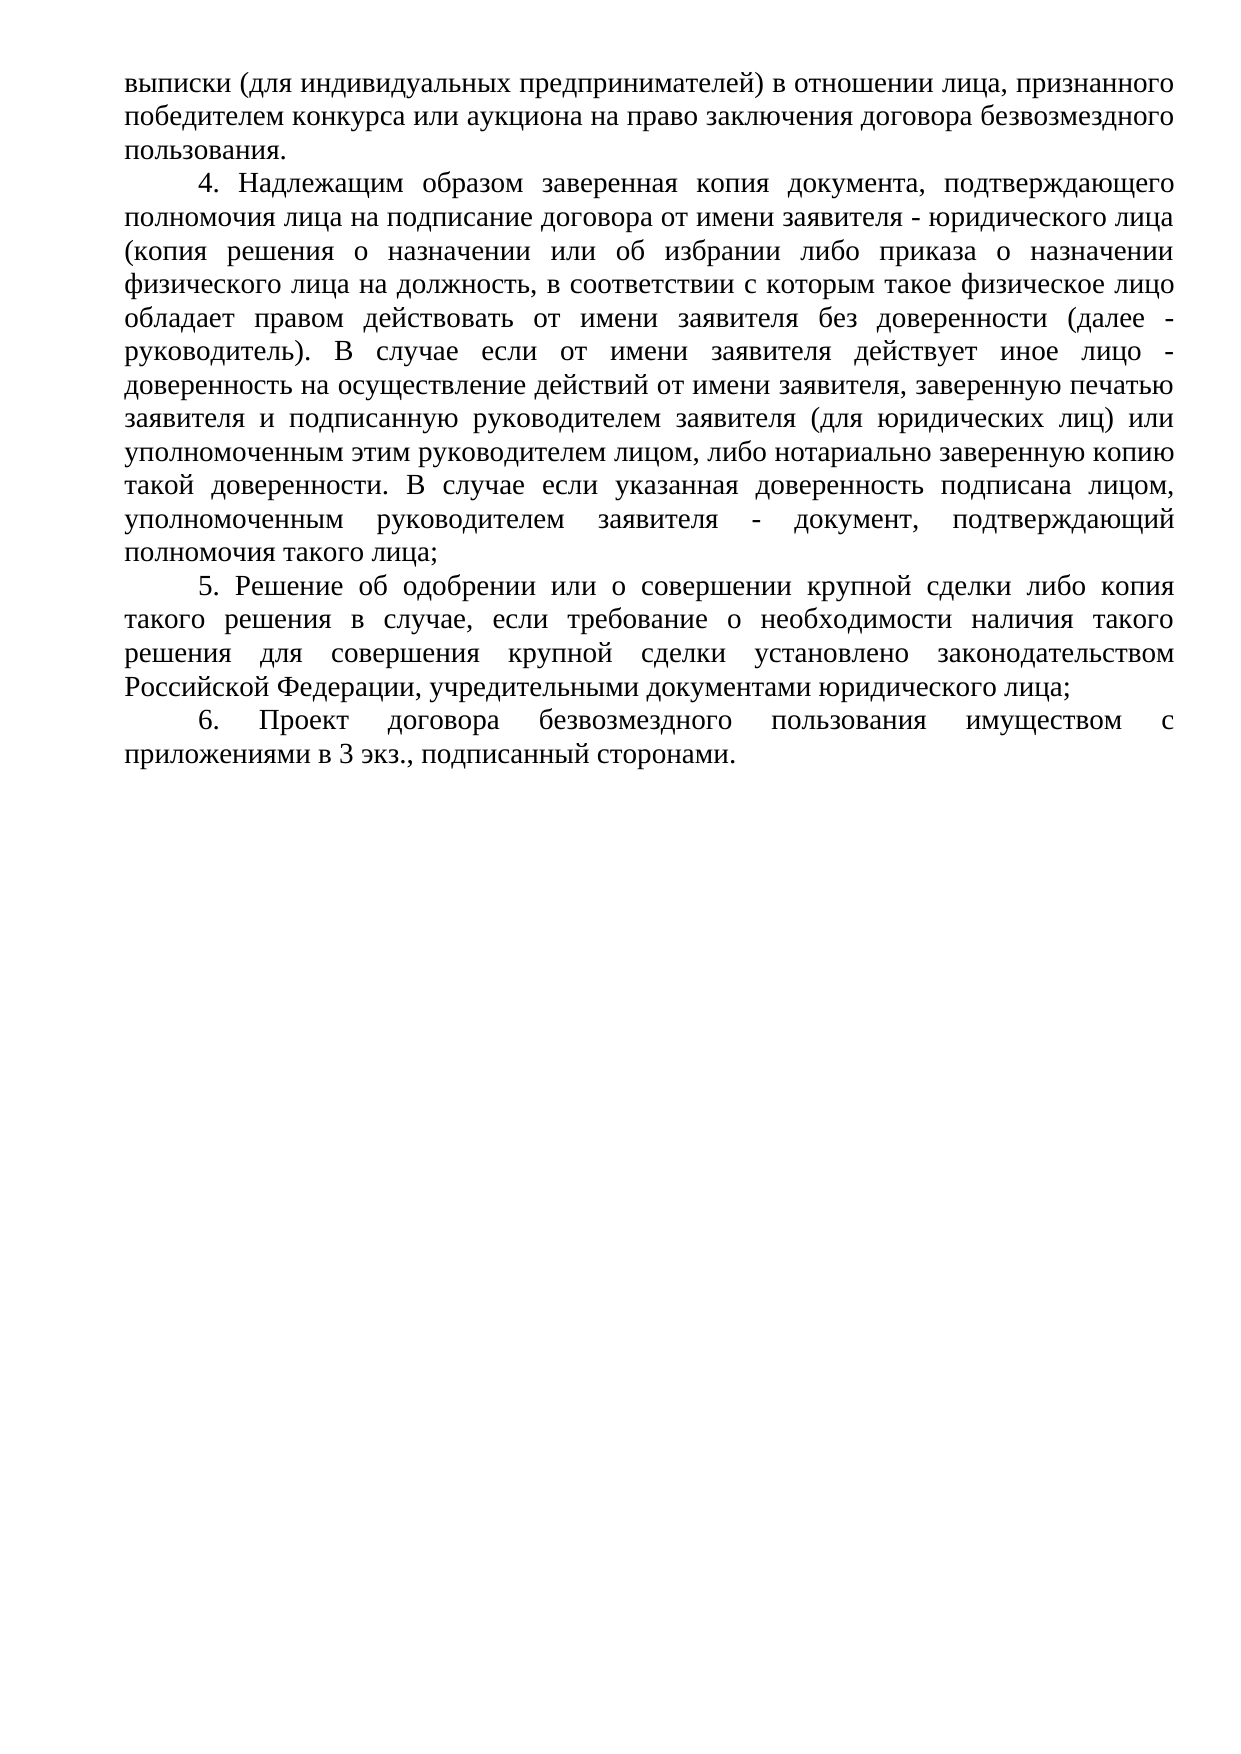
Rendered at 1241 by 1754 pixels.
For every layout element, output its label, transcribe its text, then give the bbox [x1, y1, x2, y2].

text 5. Решение об одобрении или о совершении крупной сделки либо копия такого решения в случае, если требование о необходимости наличия такого решения для совершения крупной сделки установлено законодательством Российской Федерации, учредительными документами юридического лица; [124, 568, 1175, 702]
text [124, 65, 1175, 166]
text 6. Проект договора безвозмездного пользования имуществом с приложениями в 3 экз., подписанный сторонами. [124, 702, 1175, 769]
text 4. Надлежащим образом заверенная копия документа, подтверждающего полномочия лица на подписание договора от имени заявителя - юридического лица (копия решения о назначении или об избрании либо приказа о назначении физического лица на должность, в соответствии с которым такое физическое лицо обладает правом действовать от имени заявителя без доверенности (далее - руководитель). В случае если от имени заявителя действует иное лицо - доверенность на осуществление действий от имени заявителя, заверенную печатью заявителя и подписанную руководителем заявителя (для юридических лиц) или уполномоченным этим руководителем лицом, либо нотариально заверенную копию такой доверенности. В случае если указанная доверенность подписана лицом, уполномоченным руководителем заявителя - документ, подтверждающий полномочия такого лица; [124, 166, 1175, 568]
